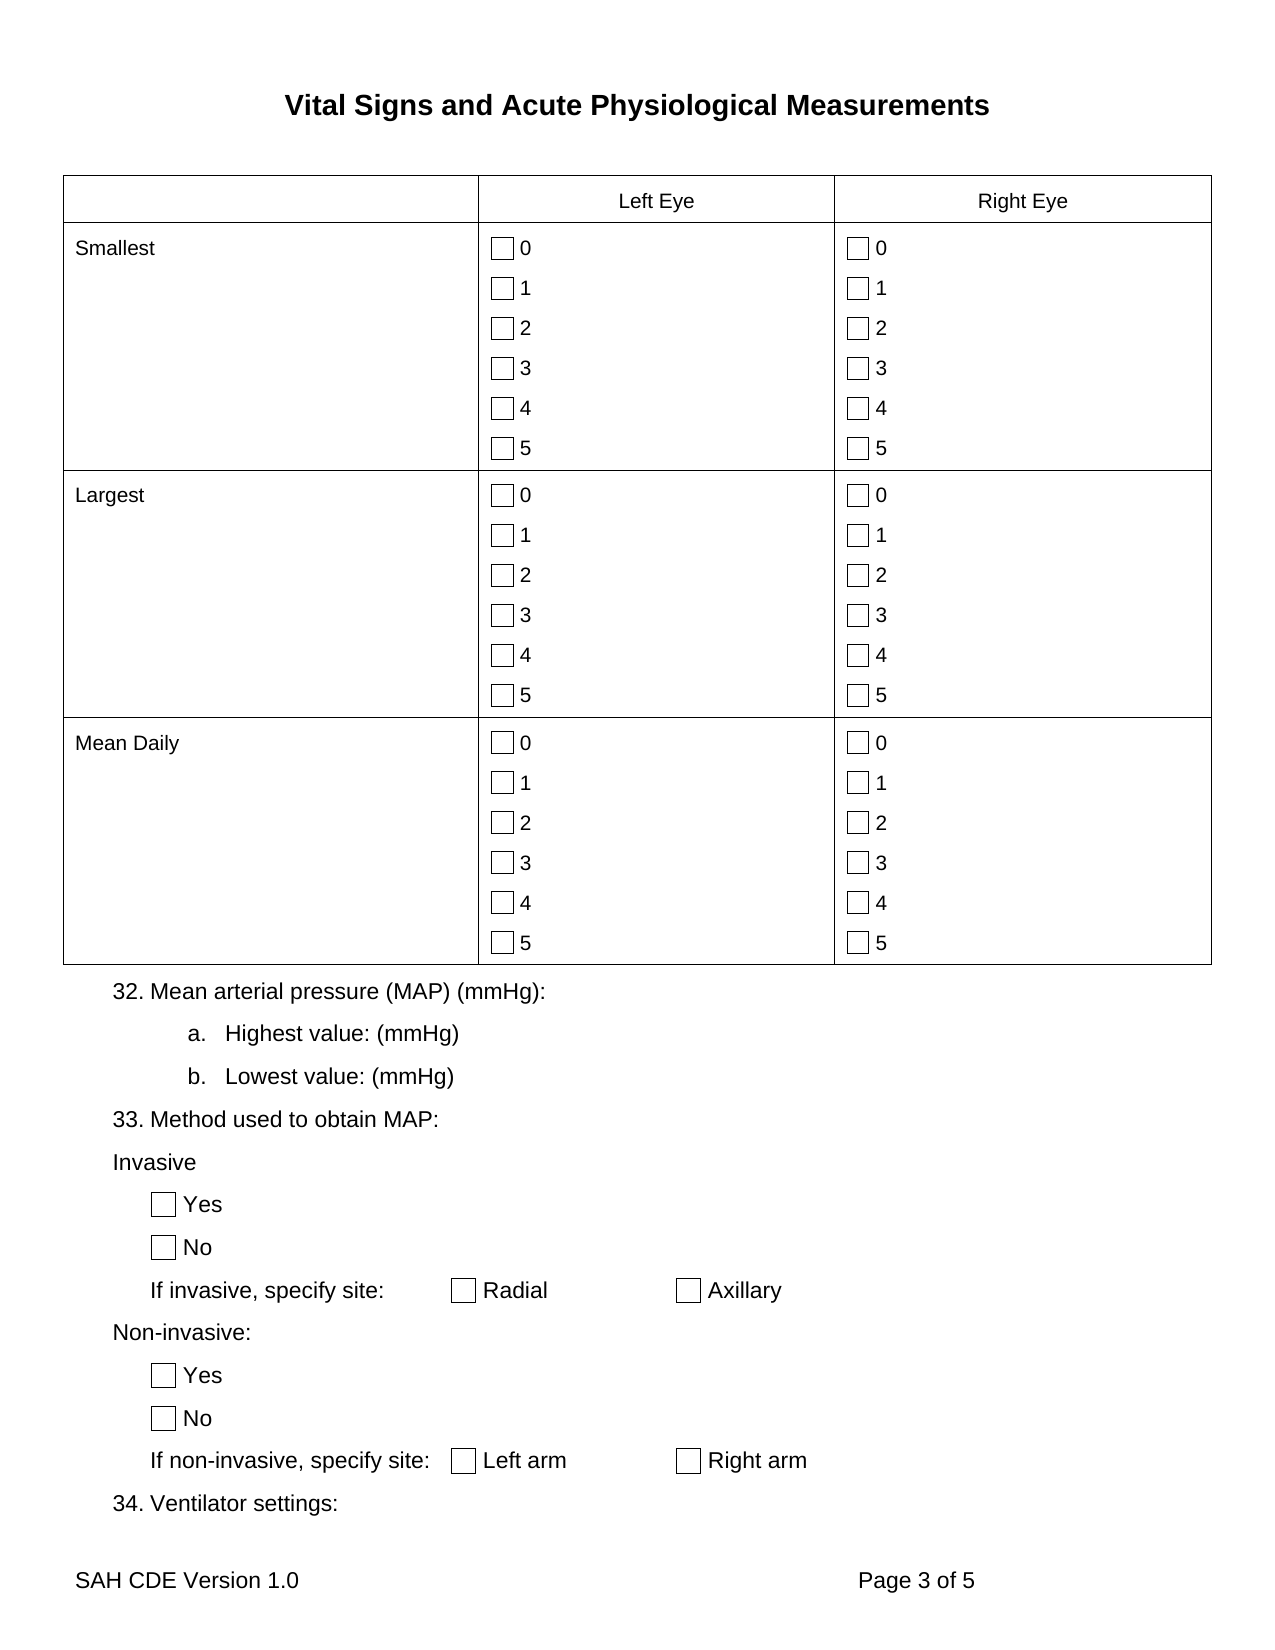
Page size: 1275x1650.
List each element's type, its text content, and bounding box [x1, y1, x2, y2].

text Non-invasive: [75, 1319, 1200, 1346]
text No [150, 1405, 1200, 1431]
table_cell 0 1 2 3 4 5 [479, 471, 834, 717]
table_cell Smallest [64, 223, 478, 469]
table_cell Largest [64, 471, 478, 717]
table_cell 0 1 2 3 4 5 [835, 471, 1211, 717]
list Highest value: (mmHg) [187, 1020, 1200, 1047]
text Yes [150, 1191, 1200, 1218]
table_header [64, 176, 478, 222]
list Mean arterial pressure (MAP) (mmHg): [112, 978, 1200, 1004]
list Lowest value: (mmHg) [187, 1063, 1200, 1089]
list Method used to obtain MAP: [112, 1106, 1200, 1132]
table_cell 0 1 2 3 4 5 [835, 223, 1211, 469]
text Invasive [112, 1148, 1200, 1175]
text No [150, 1234, 1200, 1260]
list Ventilator settings: [112, 1490, 1200, 1517]
table_cell 0 1 2 3 4 5 [835, 718, 1211, 964]
list If non-invasive, specify site: Left arm Right arm [150, 1447, 1200, 1474]
table_cell 0 1 2 3 4 5 [479, 718, 834, 964]
table_header Right Eye [835, 176, 1211, 222]
text If invasive, specify site: Radial Axillary [112, 1277, 1200, 1303]
table_cell 0 1 2 3 4 5 [479, 223, 834, 469]
table_header Left Eye [479, 176, 834, 222]
table_cell Mean Daily [64, 718, 478, 964]
text Yes [150, 1362, 1200, 1388]
